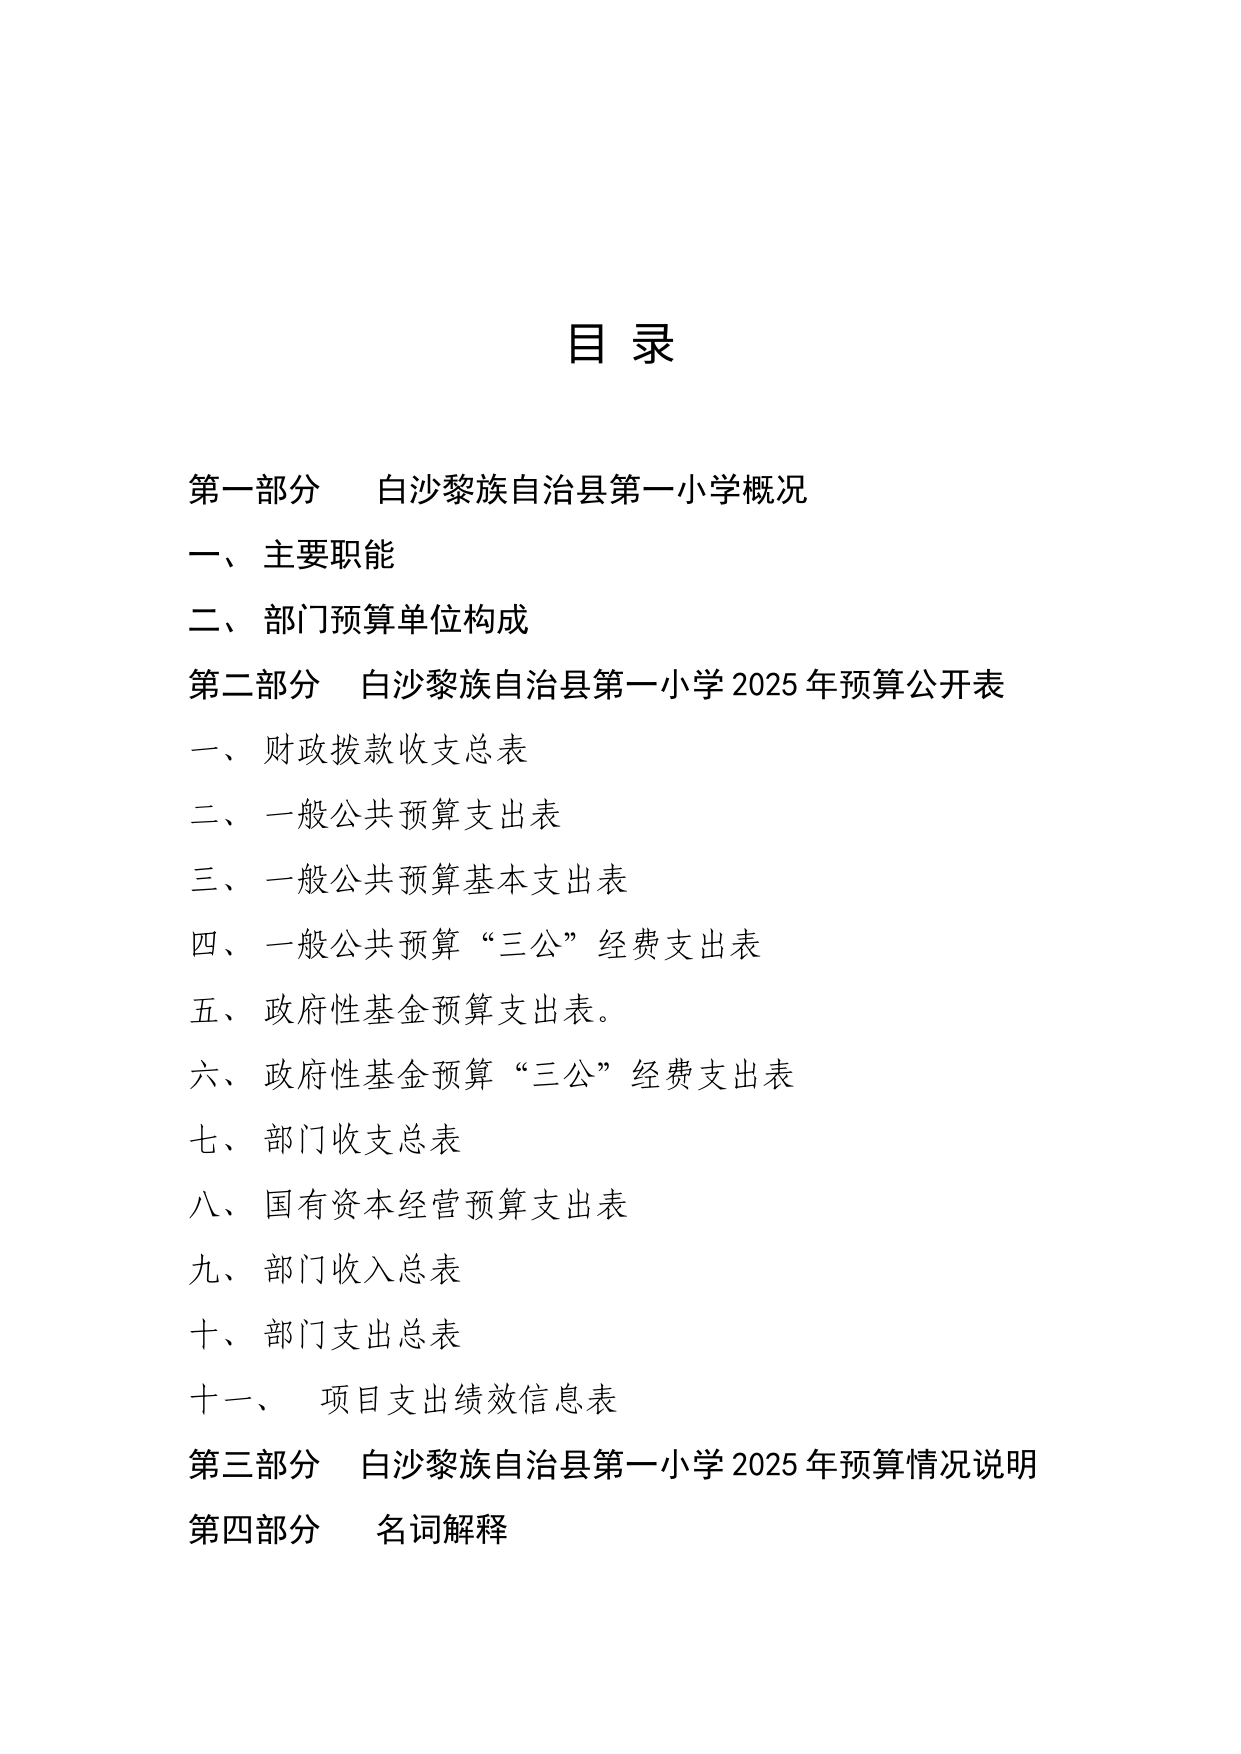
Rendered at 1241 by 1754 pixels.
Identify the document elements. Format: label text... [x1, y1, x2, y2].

text 目 录 [187, 292, 1053, 389]
list 白沙黎族自治县第一小学2025年预算公开表 [187, 649, 1053, 714]
list 白沙黎族自治县第一小学2025年预算情况说明 [187, 1429, 1053, 1494]
list 部门支出总表 [187, 1299, 1053, 1364]
list 名词解释 [187, 1494, 1053, 1559]
list 部门收支总表 [187, 1104, 1053, 1169]
list 一般公共预算基本支出表 [187, 844, 1053, 909]
list 国有资本经营预算支出表 [187, 1169, 1053, 1234]
list 一般公共预算支出表 [187, 779, 1053, 844]
list 财政拨款收支总表 [187, 714, 1053, 779]
list 项目支出绩效信息表 [187, 1364, 1053, 1429]
list 部门预算单位构成 [187, 584, 1053, 649]
list 部门收入总表 [187, 1234, 1053, 1299]
list 政府性基金预算支出表。 [187, 974, 1053, 1039]
list 政府性基金预算“三公”经费支出表 [187, 1039, 1053, 1104]
list 白沙黎族自治县第一小学概况 [187, 454, 1053, 519]
list 主要职能 [187, 519, 1053, 584]
list 一般公共预算“三公”经费支出表 [187, 909, 1053, 974]
